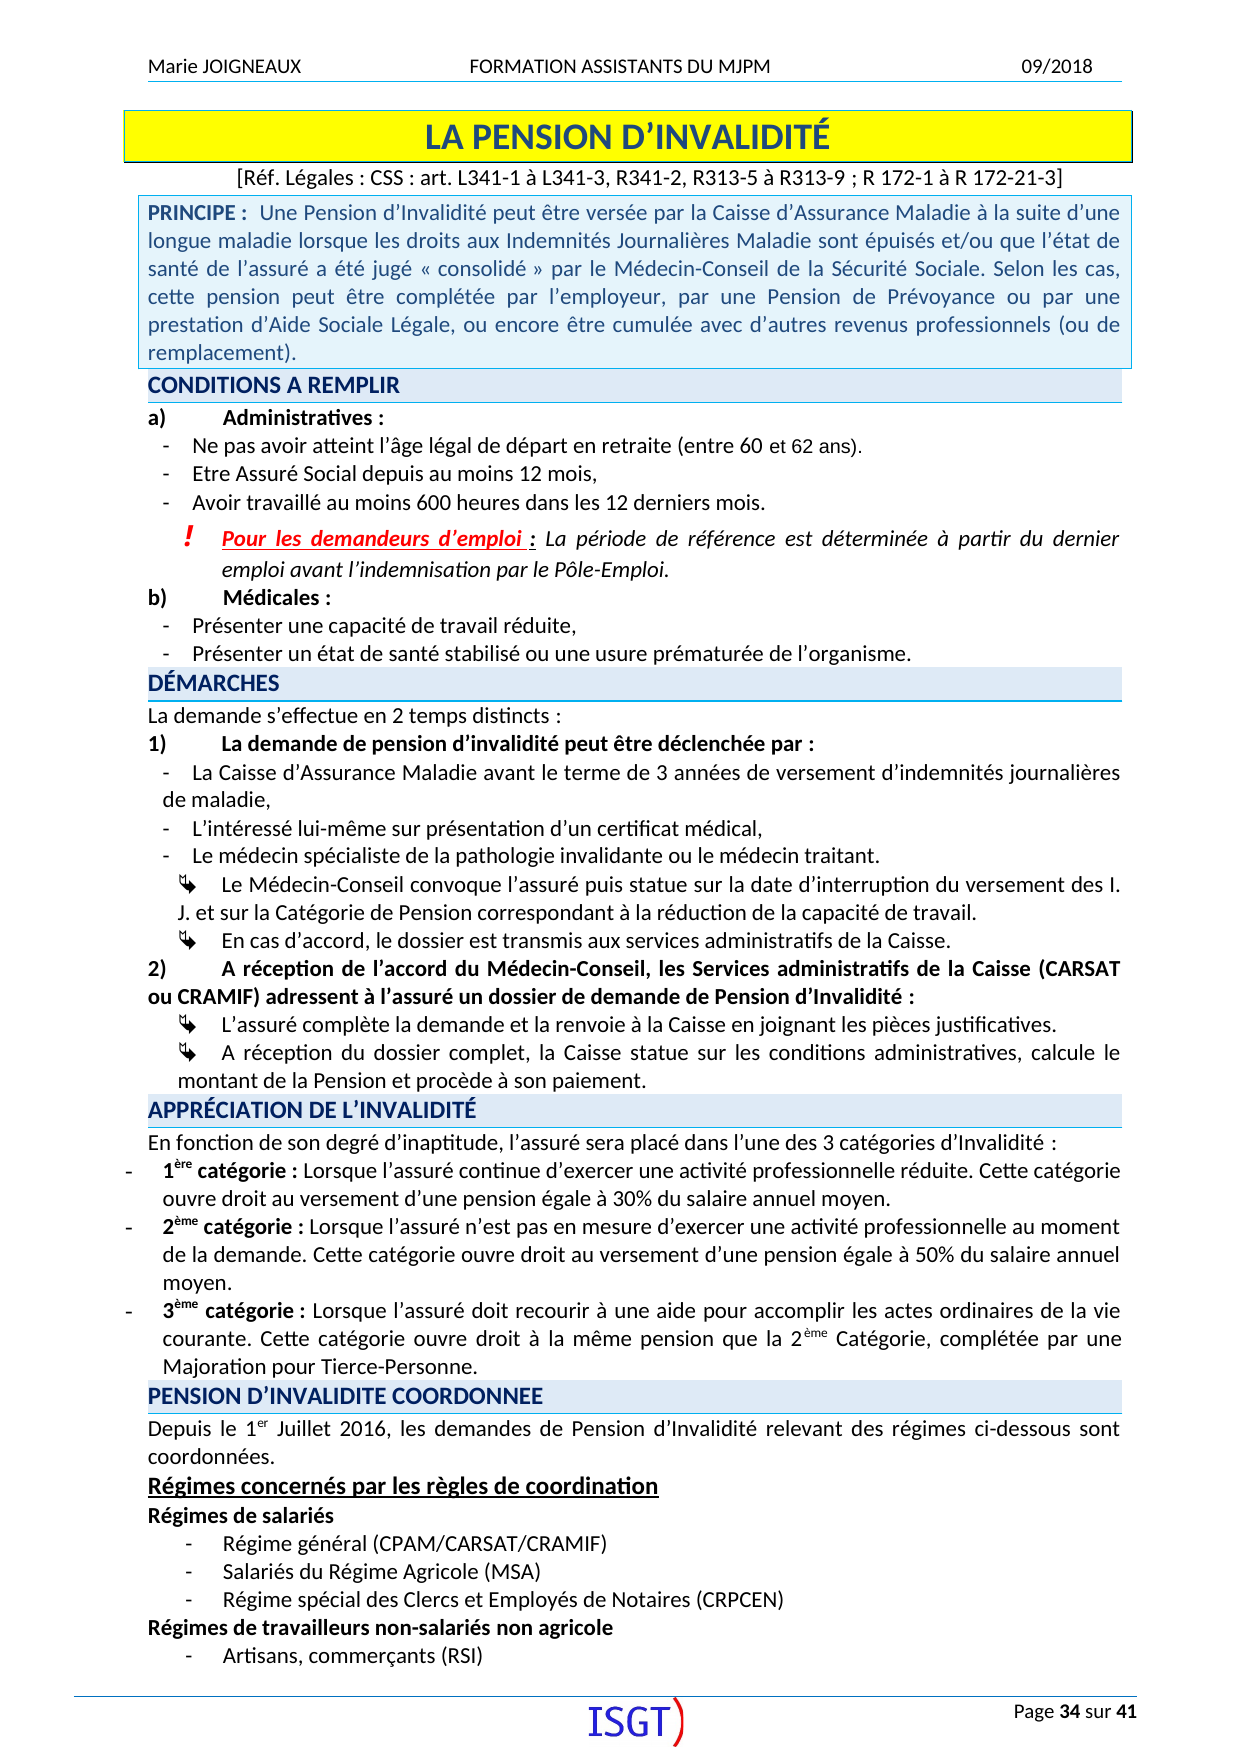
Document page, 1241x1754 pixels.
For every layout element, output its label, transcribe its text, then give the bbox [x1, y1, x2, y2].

list 3ème catégorie : Lorsque l’assuré doit recourir à une aide pour accomplir les actes ordinaires de la vie courante. Cette catégorie ouvre droit à la même pension que la 2ème Catégorie, complétée par une Majoration pour Tierce-Personne. [125, 1296, 1122, 1380]
list Etre Assuré Social depuis au moins 12 mois, [162, 459, 1122, 488]
text Régimes de salariés [148, 1501, 1122, 1529]
list 1ère catégorie : Lorsque l’assuré continue d’exercer une activité professionnelle réduite. Cette catégorie ouvre droit au versement d’une pension égale à 30% du salaire annuel moyen. [125, 1156, 1122, 1212]
text PRINCIPE : Une Pension d’Invalidité peut être versée par la Caisse d’Assurance Maladie à la suite d’une longue maladie lorsque les droits aux Indemnités Journalières Maladie sont épuisés et/ou que l’état de santé de l’assuré a été jugé « consolidé » par le Médecin-Conseil de la Sécurité Sociale. Selon les cas, cette pension peut être complétée par l’employeur, par une Pension de Prévoyance ou par une prestation d’Aide Sociale Légale, ou encore être cumulée avec d’autres revenus professionnels (ou de remplacement). [139, 196, 1131, 368]
text La demande s’effectue en 2 temps distincts : [148, 702, 1122, 729]
list Présenter un état de santé stabilisé ou une usure prématurée de l’organisme. [162, 639, 1122, 667]
picture [588, 1697, 684, 1747]
list A réception de l’accord du Médecin-Conseil, les Services administratifs de la Caisse (CARSAT ou CRAMIF) adressent à l’assuré un dossier de demande de Pension d’Invalidité : [148, 954, 1122, 1010]
list Médicales : [148, 583, 1122, 611]
list Artisans, commerçants (RSI) [185, 1641, 1122, 1669]
text En fonction de son degré d’inaptitude, l’assuré sera placé dans l’une des 3 catégories d’Invalidité : [148, 1128, 1122, 1156]
text LA PENSION D’Invalidité [125, 111, 1131, 161]
list Salariés du Régime Agricole (MSA) [185, 1557, 1122, 1585]
list La demande de pension d’invalidité peut être déclenchée par : [148, 729, 1122, 758]
list Pour les demandeurs d’emploi : La période de référence est déterminée à partir du dernier emploi avant l’indemnisation par le Pôle-Emploi. [184, 516, 1122, 583]
list Le médecin spécialiste de la pathologie invalidante ou le médecin traitant. [162, 842, 1122, 870]
text APPRéCIATION DE L’Invalidité [148, 1094, 1122, 1127]
list Régime spécial des Clercs et Employés de Notaires (CRPCEN) [185, 1585, 1122, 1613]
list 2ème catégorie : Lorsque l’assuré n’est pas en mesure d’exercer une activité professionnelle au moment de la demande. Cette catégorie ouvre droit au versement d’une pension égale à 50% du salaire annuel moyen. [125, 1212, 1122, 1296]
list Présenter une capacité de travail réduite, [162, 611, 1122, 639]
list L’intéressé lui-même sur présentation d’un certificat médical, [162, 814, 1122, 842]
list Administratives : [148, 403, 1122, 432]
list A réception du dossier complet, la Caisse statue sur les conditions administratives, calcule le montant de la Pension et procède à son paiement. [177, 1038, 1122, 1094]
list Avoir travaillé au moins 600 heures dans les 12 derniers mois. [162, 488, 1122, 516]
list Le Médecin-Conseil convoque l’assuré puis statue sur la date d’interruption du versement des I. J. et sur la Catégorie de Pension correspondant à la réduction de la capacité de travail. [177, 870, 1122, 926]
list L’assuré complète la demande et la renvoie à la Caisse en joignant les pièces justificatives. [177, 1010, 1122, 1038]
text Régimes de travailleurs non-salariés non agricole [148, 1613, 1122, 1641]
text CONDITIONS A REMPLIR [148, 369, 1122, 402]
text Depuis le 1er Juillet 2016, les demandes de Pension d’Invalidité relevant des régimes ci-dessous sont coordonnées. [148, 1414, 1122, 1470]
text [Réf. Légales : CSS : art. L341-1 à L341-3, R341-2, R313-5 à R313-9 ; R 172-1 à R 172-21-3] [148, 163, 1152, 191]
list La Caisse d’Assurance Maladie avant le terme de 3 années de versement d’indemnités journalières de maladie, [162, 758, 1122, 814]
list En cas d’accord, le dossier est transmis aux services administratifs de la Caisse. [177, 926, 1122, 954]
text DÉMARCHES [148, 667, 1122, 700]
list Ne pas avoir atteint l’âge légal de départ en retraite (entre 60 et 62 ans). [162, 432, 1122, 459]
text Régimes concernés par les règles de coordination [148, 1470, 1122, 1501]
list Régime général (CPAM/CARSAT/CRAMIF) [185, 1529, 1122, 1557]
text PENSION D’INVALIDITE COORDONNEE [148, 1380, 1122, 1413]
